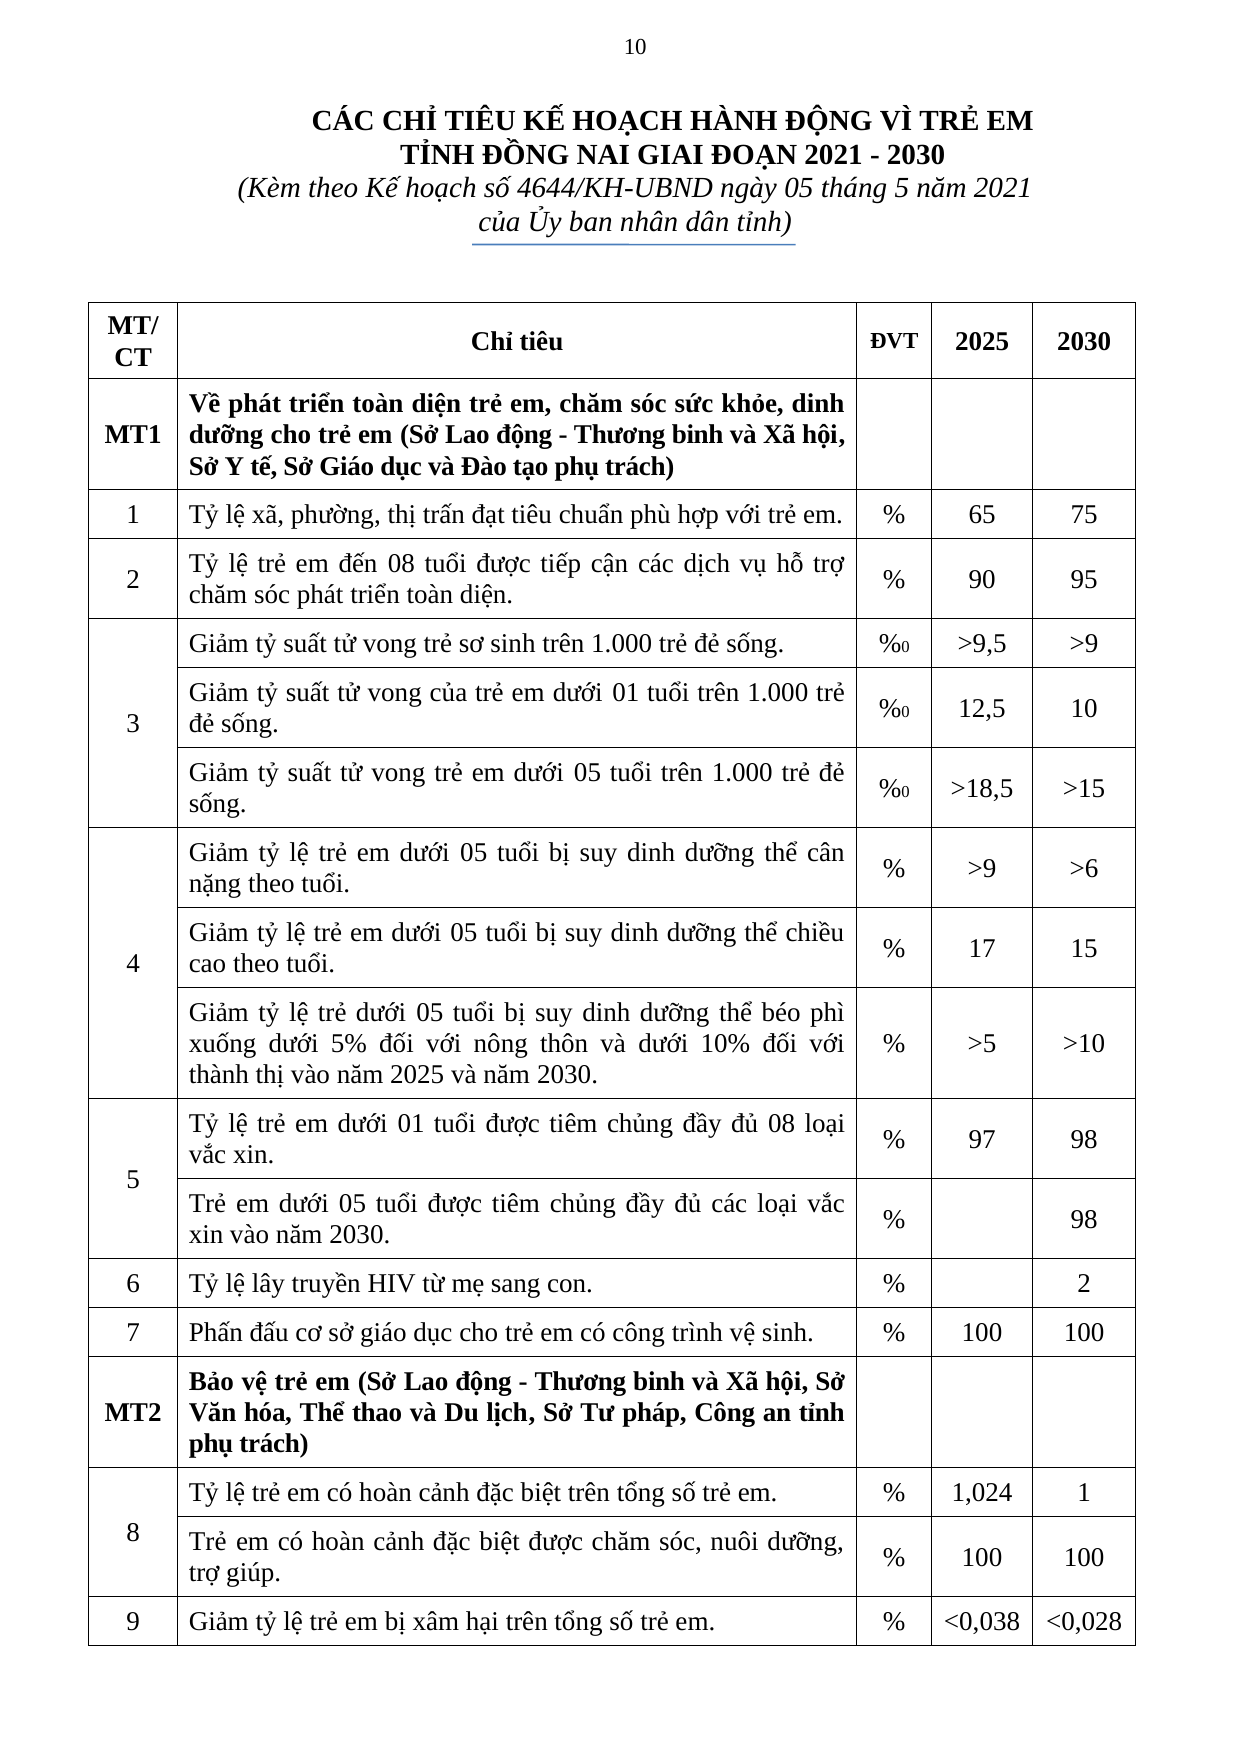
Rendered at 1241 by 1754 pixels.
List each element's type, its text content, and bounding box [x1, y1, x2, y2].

table_cell Giảm tỷ lệ trẻ em dưới 05 tuổi bị suy dinh dưỡng thể chiều cao theo tuổi. [178, 908, 856, 987]
table_cell [1033, 1357, 1135, 1467]
text (Kèm theo Kế hoạch số 4644/KH-UBND ngày 05 tháng 5 năm 2021 [148, 170, 1122, 204]
table_cell Về phát triển toàn diện trẻ em, chăm sóc sức khỏe, dinh dưỡng cho trẻ em (Sở Lao động - Thương binh và Xã hội, Sở Y tế, Sở Giáo dục và Đào tạo phụ trách) [178, 379, 856, 489]
table_cell [932, 1179, 1032, 1258]
table_cell Tỷ lệ lây truyền HIV từ mẹ sang con. [178, 1259, 856, 1307]
table_cell % [857, 1597, 931, 1644]
table_cell 17 [932, 908, 1032, 987]
table_cell 75 [1033, 490, 1135, 538]
table_cell >18,5 [932, 748, 1032, 827]
table_cell Tỷ lệ xã, phường, thị trấn đạt tiêu chuẩn phù hợp với trẻ em. [178, 490, 856, 538]
table_cell 1,024 [932, 1468, 1032, 1516]
text của Ủy ban nhân dân tỉnh) [148, 204, 1122, 237]
table_cell Tỷ lệ trẻ em đến 08 tuổi được tiếp cận các dịch vụ hỗ trợ chăm sóc phát triển toàn diện. [178, 539, 856, 618]
table_cell [932, 379, 1032, 489]
table_cell %0 [857, 668, 931, 747]
table_cell 2 [1033, 1259, 1135, 1307]
table_cell Bảo vệ trẻ em (Sở Lao động - Thương binh và Xã hội, Sở Văn hóa, Thể thao và Du lịch, Sở Tư pháp, Công an tỉnh phụ trách) [178, 1357, 856, 1467]
table_cell 12,5 [932, 668, 1032, 747]
table_cell 3 [89, 619, 177, 827]
table_cell 90 [932, 539, 1032, 618]
table_cell 4 [89, 828, 177, 1098]
table_cell 100 [1033, 1308, 1135, 1356]
table_header Chỉ tiêu [178, 303, 856, 378]
table_cell 100 [932, 1517, 1032, 1596]
table_cell % [857, 539, 931, 618]
table_cell Giảm tỷ suất tử vong trẻ sơ sinh trên 1.000 trẻ đẻ sống. [178, 619, 856, 667]
table_cell 100 [932, 1308, 1032, 1356]
table_cell 98 [1033, 1099, 1135, 1178]
text CÁC CHỈ TIÊU KẾ HOẠCH HÀNH ĐỘNG VÌ TRẺ EM [148, 103, 1122, 137]
table_header ĐVT [857, 303, 931, 378]
table_cell 10 [1033, 668, 1135, 747]
table_cell % [857, 828, 931, 907]
table_cell 6 [89, 1259, 177, 1307]
table_cell <0,038 [932, 1597, 1032, 1644]
table_cell % [857, 1099, 931, 1178]
table_cell MT2 [89, 1357, 177, 1467]
table_cell [857, 379, 931, 489]
table_cell Giảm tỷ lệ trẻ dưới 05 tuổi bị suy dinh dưỡng thể béo phì xuống dưới 5% đối với nông thôn và dưới 10% đối với thành thị vào năm 2025 và năm 2030. [178, 988, 856, 1098]
table_cell [1033, 379, 1135, 489]
table_cell Trẻ em dưới 05 tuổi được tiêm chủng đầy đủ các loại vắc xin vào năm 2030. [178, 1179, 856, 1258]
table_cell % [857, 1308, 931, 1356]
table_cell >15 [1033, 748, 1135, 827]
table_cell 5 [89, 1099, 177, 1258]
table_cell >9,5 [932, 619, 1032, 667]
table_cell %0 [857, 748, 931, 827]
table_cell [932, 1259, 1032, 1307]
table_cell Giảm tỷ lệ trẻ em dưới 05 tuổi bị suy dinh dưỡng thể cân nặng theo tuổi. [178, 828, 856, 907]
table_cell % [857, 1468, 931, 1516]
table_cell Giảm tỷ lệ trẻ em bị xâm hại trên tổng số trẻ em. [178, 1597, 856, 1644]
table_header 2030 [1033, 303, 1135, 378]
table_cell 1 [89, 490, 177, 538]
table_cell 15 [1033, 908, 1135, 987]
table_cell >9 [932, 828, 1032, 907]
table_cell >6 [1033, 828, 1135, 907]
table_cell Tỷ lệ trẻ em có hoàn cảnh đặc biệt trên tổng số trẻ em. [178, 1468, 856, 1516]
table_header MT/CT [89, 303, 177, 378]
table_header 2025 [932, 303, 1032, 378]
table_cell 100 [1033, 1517, 1135, 1596]
table_cell % [857, 1517, 931, 1596]
table_cell MT1 [89, 379, 177, 489]
table_cell >5 [932, 988, 1032, 1098]
table_cell % [857, 1259, 931, 1307]
table_cell Giảm tỷ suất tử vong trẻ em dưới 05 tuổi trên 1.000 trẻ đẻ sống. [178, 748, 856, 827]
table_cell Trẻ em có hoàn cảnh đặc biệt được chăm sóc, nuôi dưỡng, trợ giúp. [178, 1517, 856, 1596]
table_cell 98 [1033, 1179, 1135, 1258]
table_cell % [857, 490, 931, 538]
table_cell % [857, 988, 931, 1098]
table_cell 95 [1033, 539, 1135, 618]
table_cell % [857, 908, 931, 987]
table_cell <0,028 [1033, 1597, 1135, 1644]
table_cell %0 [857, 619, 931, 667]
table_cell >10 [1033, 988, 1135, 1098]
table_cell Giảm tỷ suất tử vong của trẻ em dưới 01 tuổi trên 1.000 trẻ đẻ sống. [178, 668, 856, 747]
table_cell [857, 1357, 931, 1467]
table_cell 8 [89, 1468, 177, 1596]
text TỈNH ĐỒNG NAI GIAI ĐOẠN 2021 - 2030 [148, 137, 1122, 170]
table_cell 1 [1033, 1468, 1135, 1516]
table_cell 2 [89, 539, 177, 618]
table_cell >9 [1033, 619, 1135, 667]
table_cell % [857, 1179, 931, 1258]
table_cell [932, 1357, 1032, 1467]
table_cell 65 [932, 490, 1032, 538]
table_cell 7 [89, 1308, 177, 1356]
table_cell 97 [932, 1099, 1032, 1178]
table_cell 9 [89, 1597, 177, 1644]
table_cell Tỷ lệ trẻ em dưới 01 tuổi được tiêm chủng đầy đủ 08 loại vắc xin. [178, 1099, 856, 1178]
table_cell Phấn đấu cơ sở giáo dục cho trẻ em có công trình vệ sinh. [178, 1308, 856, 1356]
